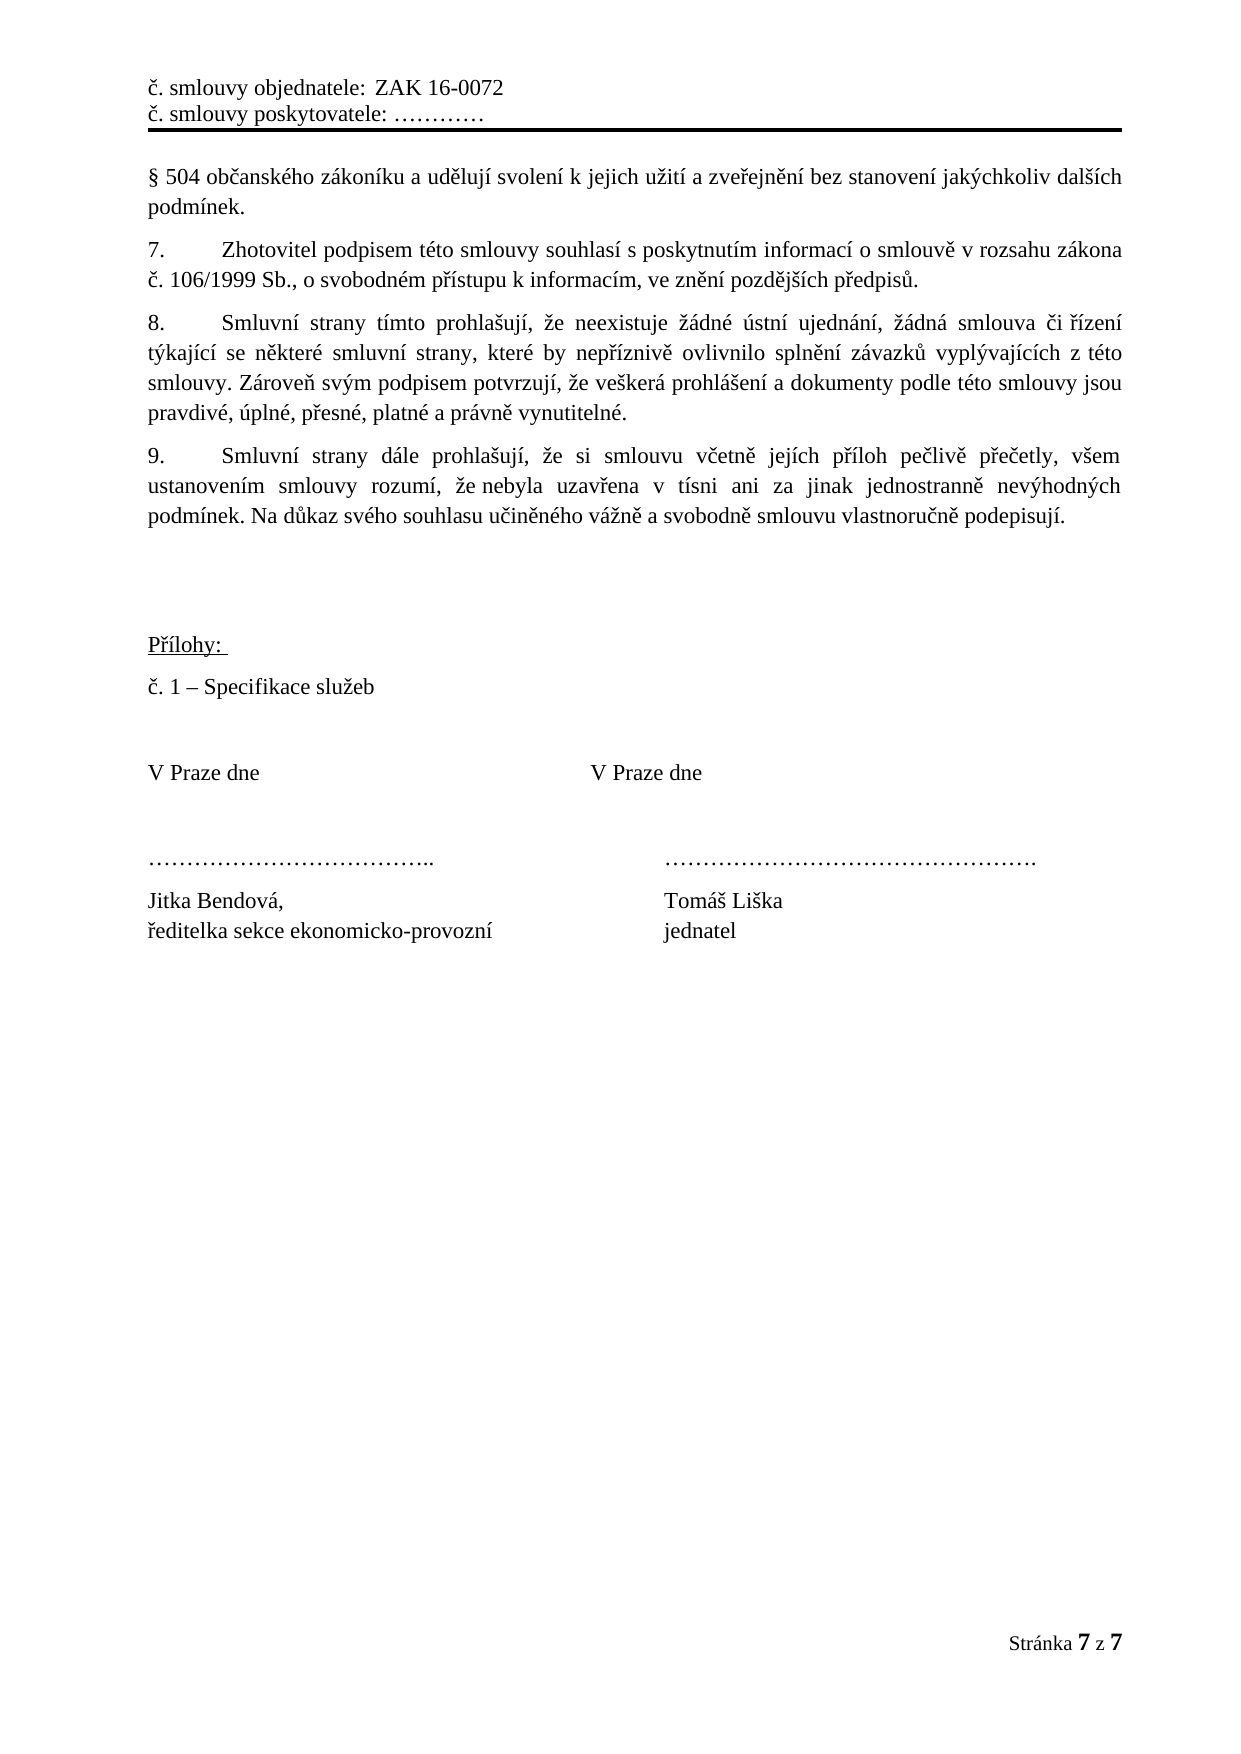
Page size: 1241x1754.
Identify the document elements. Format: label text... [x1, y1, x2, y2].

list Smluvní strany tímto prohlašují, že neexistuje žádné ústní ujednání, žádná smlouva či řízení týkající se některé smluvní strany, které by nepříznivě ovlivnilo splnění závazků vyplývajících z této smlouvy. Zároveň svým podpisem potvrzují, že veškerá prohlášení a dokumenty podle této smlouvy jsou pravdivé, úplné, přesné, platné a právně vynutitelné. [148, 309, 1122, 426]
list Zhotovitel podpisem této smlouvy souhlasí s poskytnutím informací o smlouvě v rozsahu zákona č. 106/1999 Sb., o svobodném přístupu k informacím, ve znění pozdějších předpisů. [148, 236, 1122, 292]
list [148, 163, 1122, 219]
text č. 1 – Specifikace služeb [148, 673, 1122, 700]
text ……………………………….. …………………………………………. [148, 844, 1122, 871]
text Přílohy: [148, 631, 1122, 657]
text Jitka Bendová, Tomáš Liška [148, 887, 1122, 913]
list Smluvní strany dále prohlašují, že si smlouvu včetně jejích příloh pečlivě přečetly, všem ustanovením smlouvy rozumí, že nebyla uzavřena v tísni ani za jinak jednostranně nevýhodných podmínek. Na důkaz svého souhlasu učiněného vážně a svobodně smlouvu vlastnoručně podepisují. [148, 442, 1122, 529]
text ředitelka sekce ekonomicko-provozní jednatel [148, 917, 1122, 943]
text V Praze dne V Praze dne [148, 759, 1122, 785]
